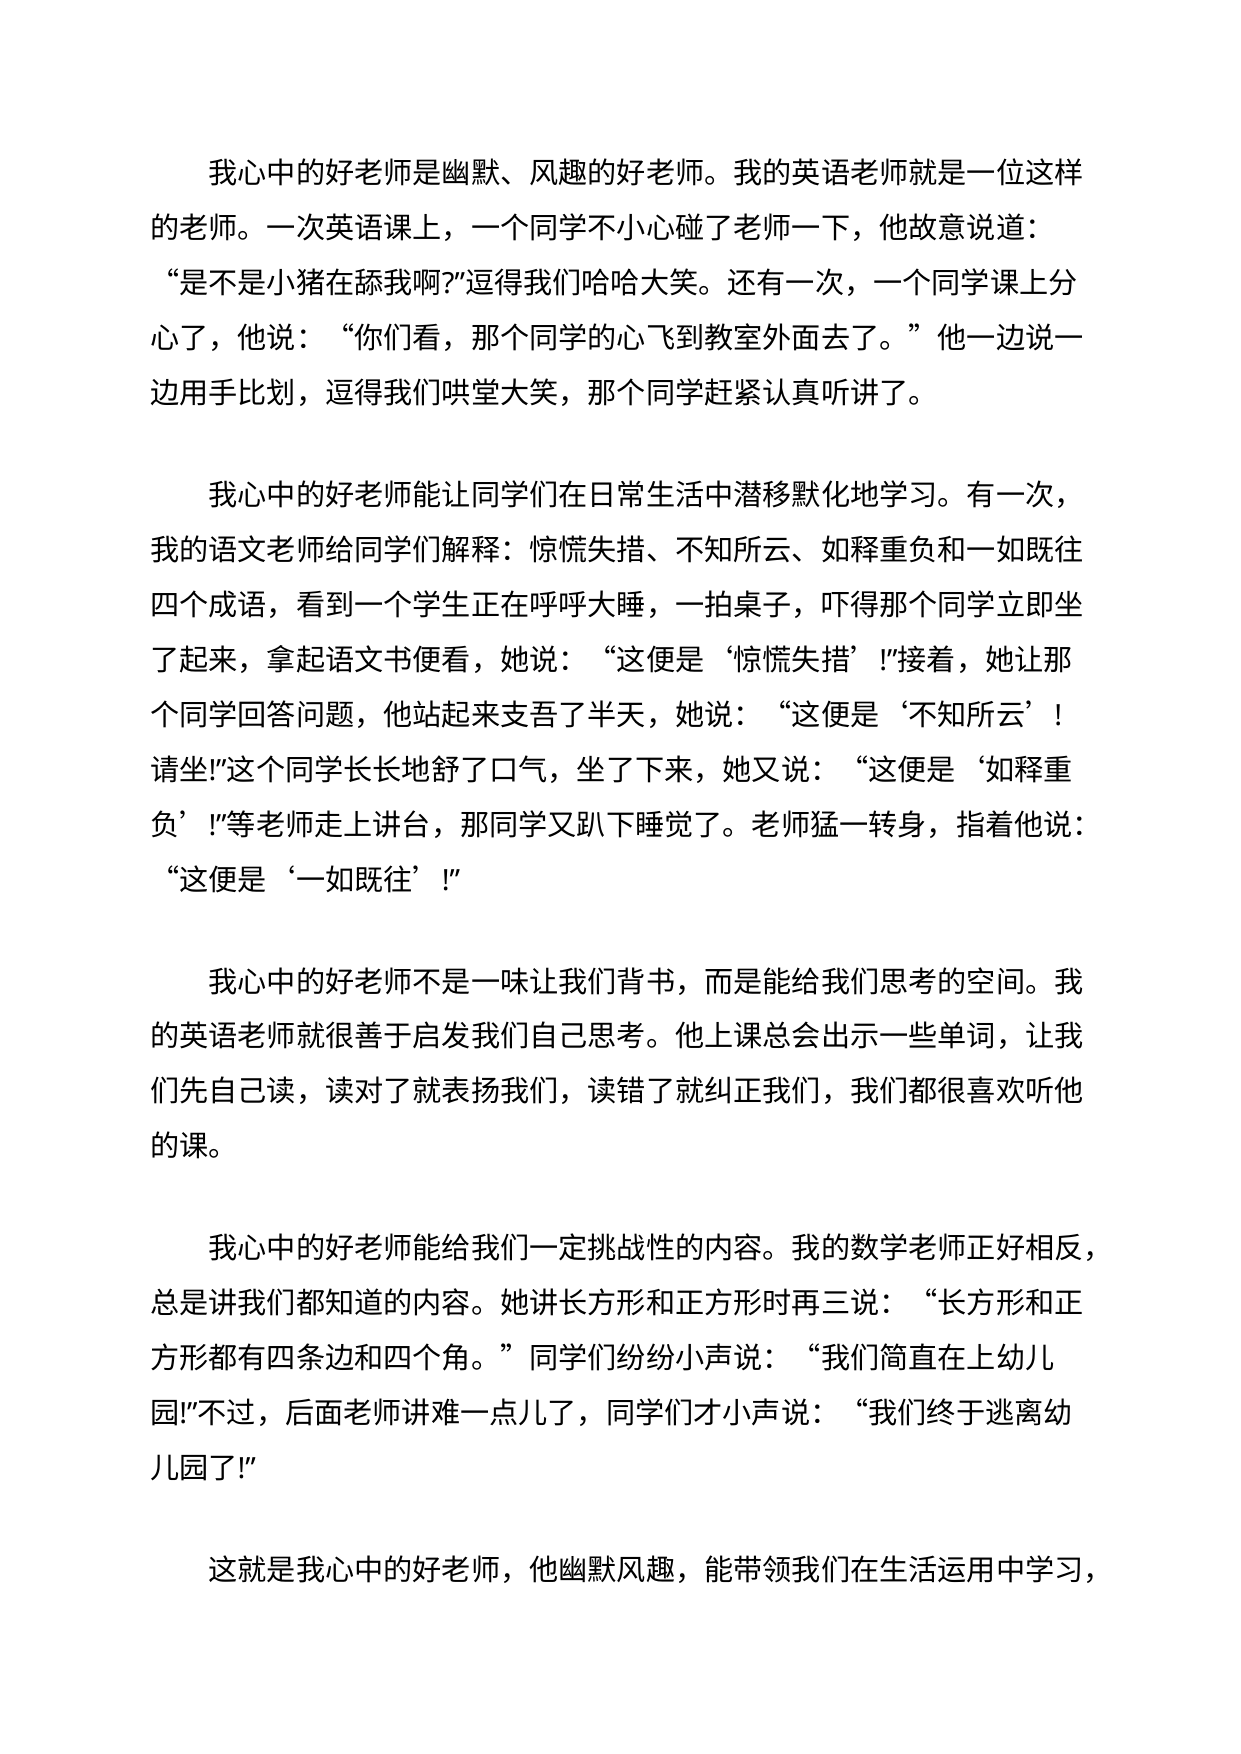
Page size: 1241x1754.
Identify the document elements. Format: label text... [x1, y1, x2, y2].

text 我心中的好老师能让同学们在日常生活中潜移默化地学习。有一次，我的语文老师给同学们解释：惊慌失措、不知所云、如释重负和一如既往四个成语，看到一个学生正在呼呼大睡，一拍桌子，吓得那个同学立即坐了起来，拿起语文书便看，她说：“这便是‘惊慌失措’!”接着，她让那个同学回答问题，他站起来支吾了半天，她说：“这便是‘不知所云’!请坐!”这个同学长长地舒了口气，坐了下来，她又说：“这便是‘如释重负’!”等老师走上讲台，那同学又趴下睡觉了。老师猛一转身，指着他说：“这便是‘一如既往’!” [150, 471, 1090, 898]
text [150, 1546, 1090, 1588]
text 我心中的好老师是幽默、风趣的好老师。我的英语老师就是一位这样的老师。一次英语课上，一个同学不小心碰了老师一下，他故意说道：“是不是小猪在舔我啊?”逗得我们哈哈大笑。还有一次，一个同学课上分心了，他说：“你们看，那个同学的心飞到教室外面去了。”他一边说一边用手比划，逗得我们哄堂大笑，那个同学赶紧认真听讲了。 [150, 150, 1090, 412]
text 我心中的好老师不是一味让我们背书，而是能给我们思考的空间。我的英语老师就很善于启发我们自己思考。他上课总会出示一些单词，让我们先自己读，读对了就表扬我们，读错了就纠正我们，我们都很喜欢听他的课。 [150, 958, 1090, 1165]
text 我心中的好老师能给我们一定挑战性的内容。我的数学老师正好相反，总是讲我们都知道的内容。她讲长方形和正方形时再三说：“长方形和正方形都有四条边和四个角。”同学们纷纷小声说：“我们简直在上幼儿园!”不过，后面老师讲难一点儿了，同学们才小声说：“我们终于逃离幼儿园了!” [150, 1224, 1090, 1487]
